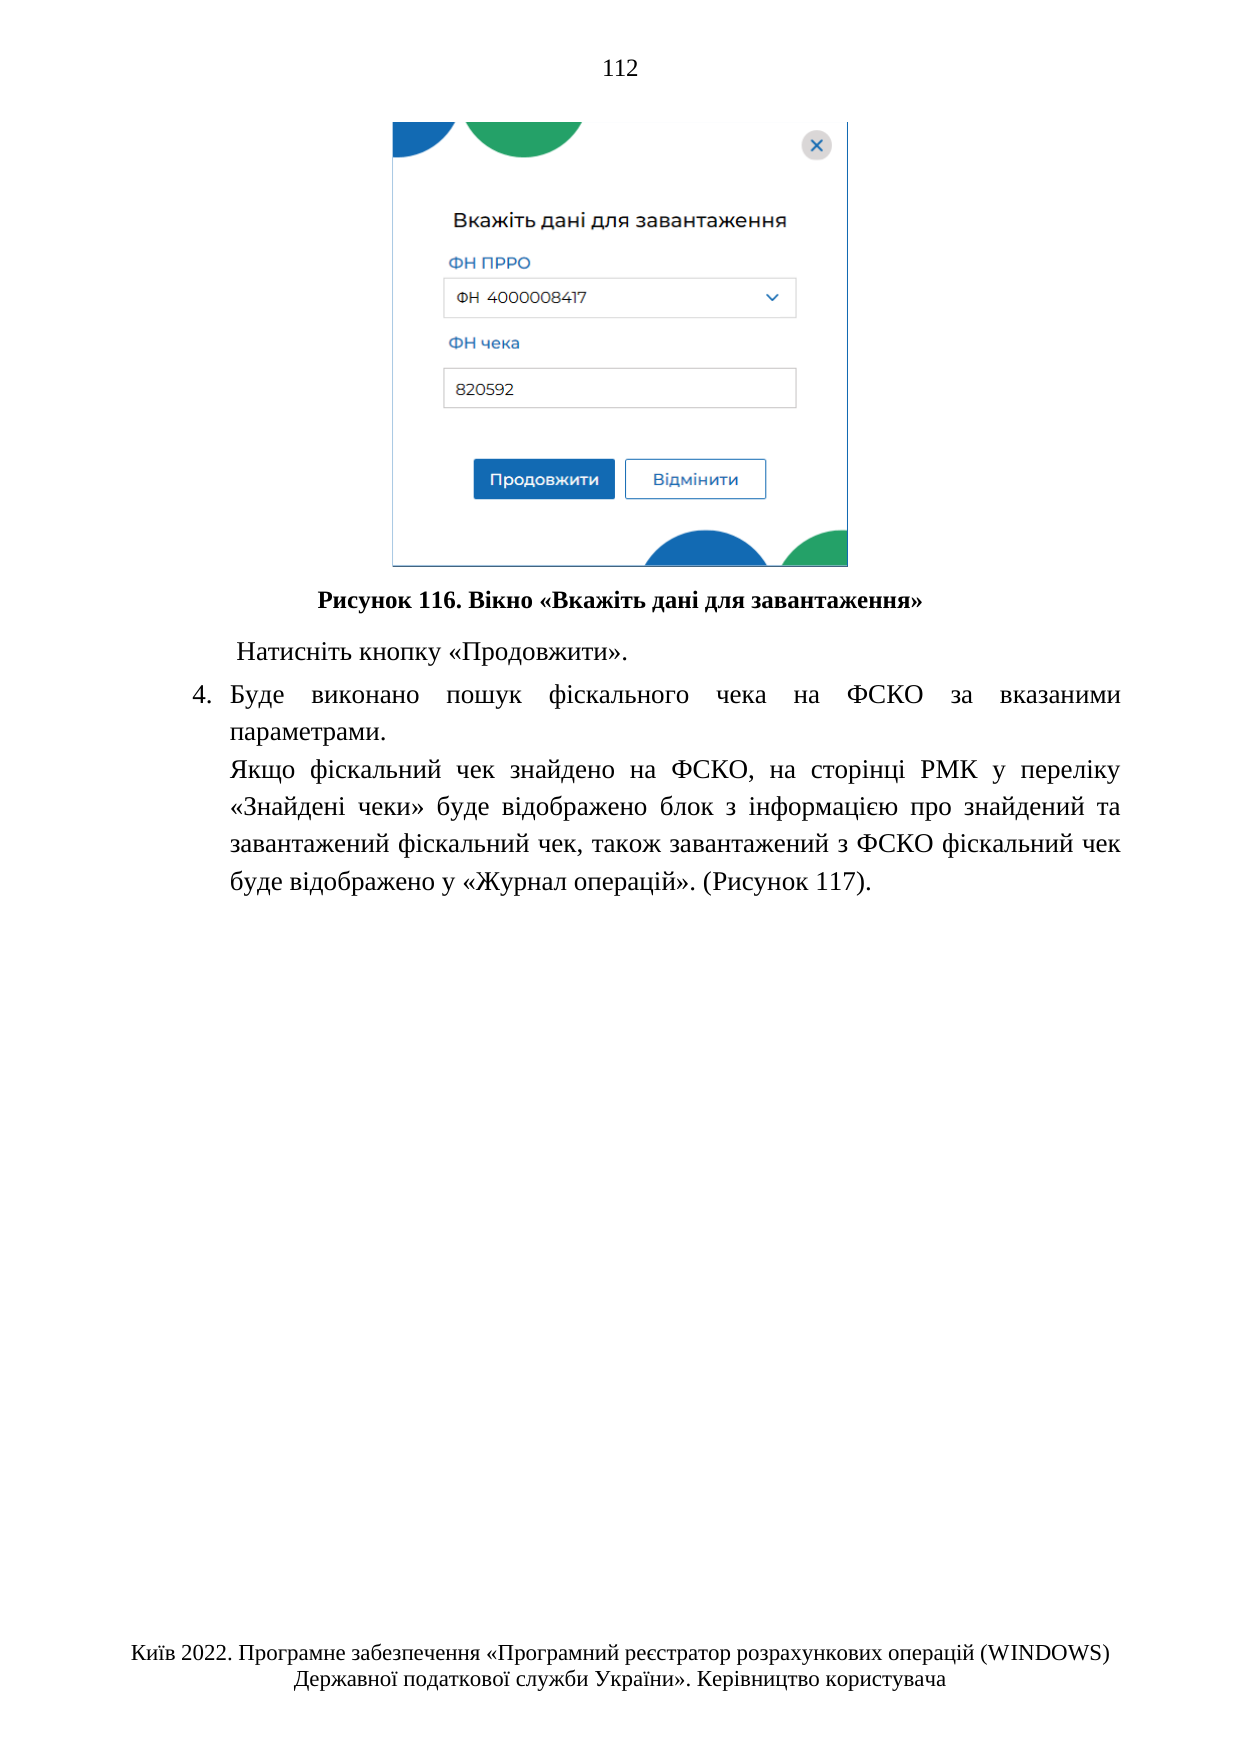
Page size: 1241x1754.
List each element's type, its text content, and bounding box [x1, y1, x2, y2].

text Рисунок 116. Вікно «Вкажіть дані для завантаження» [118, 585, 1122, 614]
text Натисніть кнопку «Продовжити». [236, 635, 1122, 666]
list Буде виконано пошук фіскального чека на ФСКО за вказаними параметрами. [192, 678, 1122, 747]
picture [392, 122, 848, 567]
list Якщо фіскальний чек знайдено на ФСКО, на сторінці РМК у переліку «Знайдені чеки» буде відображено блок з інформацією про знайдений та завантажений фіскальний чек, також завантажений з ФСКО фіскальний чек буде відображено у «Журнал операцій». (Рисунок 117). [229, 753, 1122, 896]
